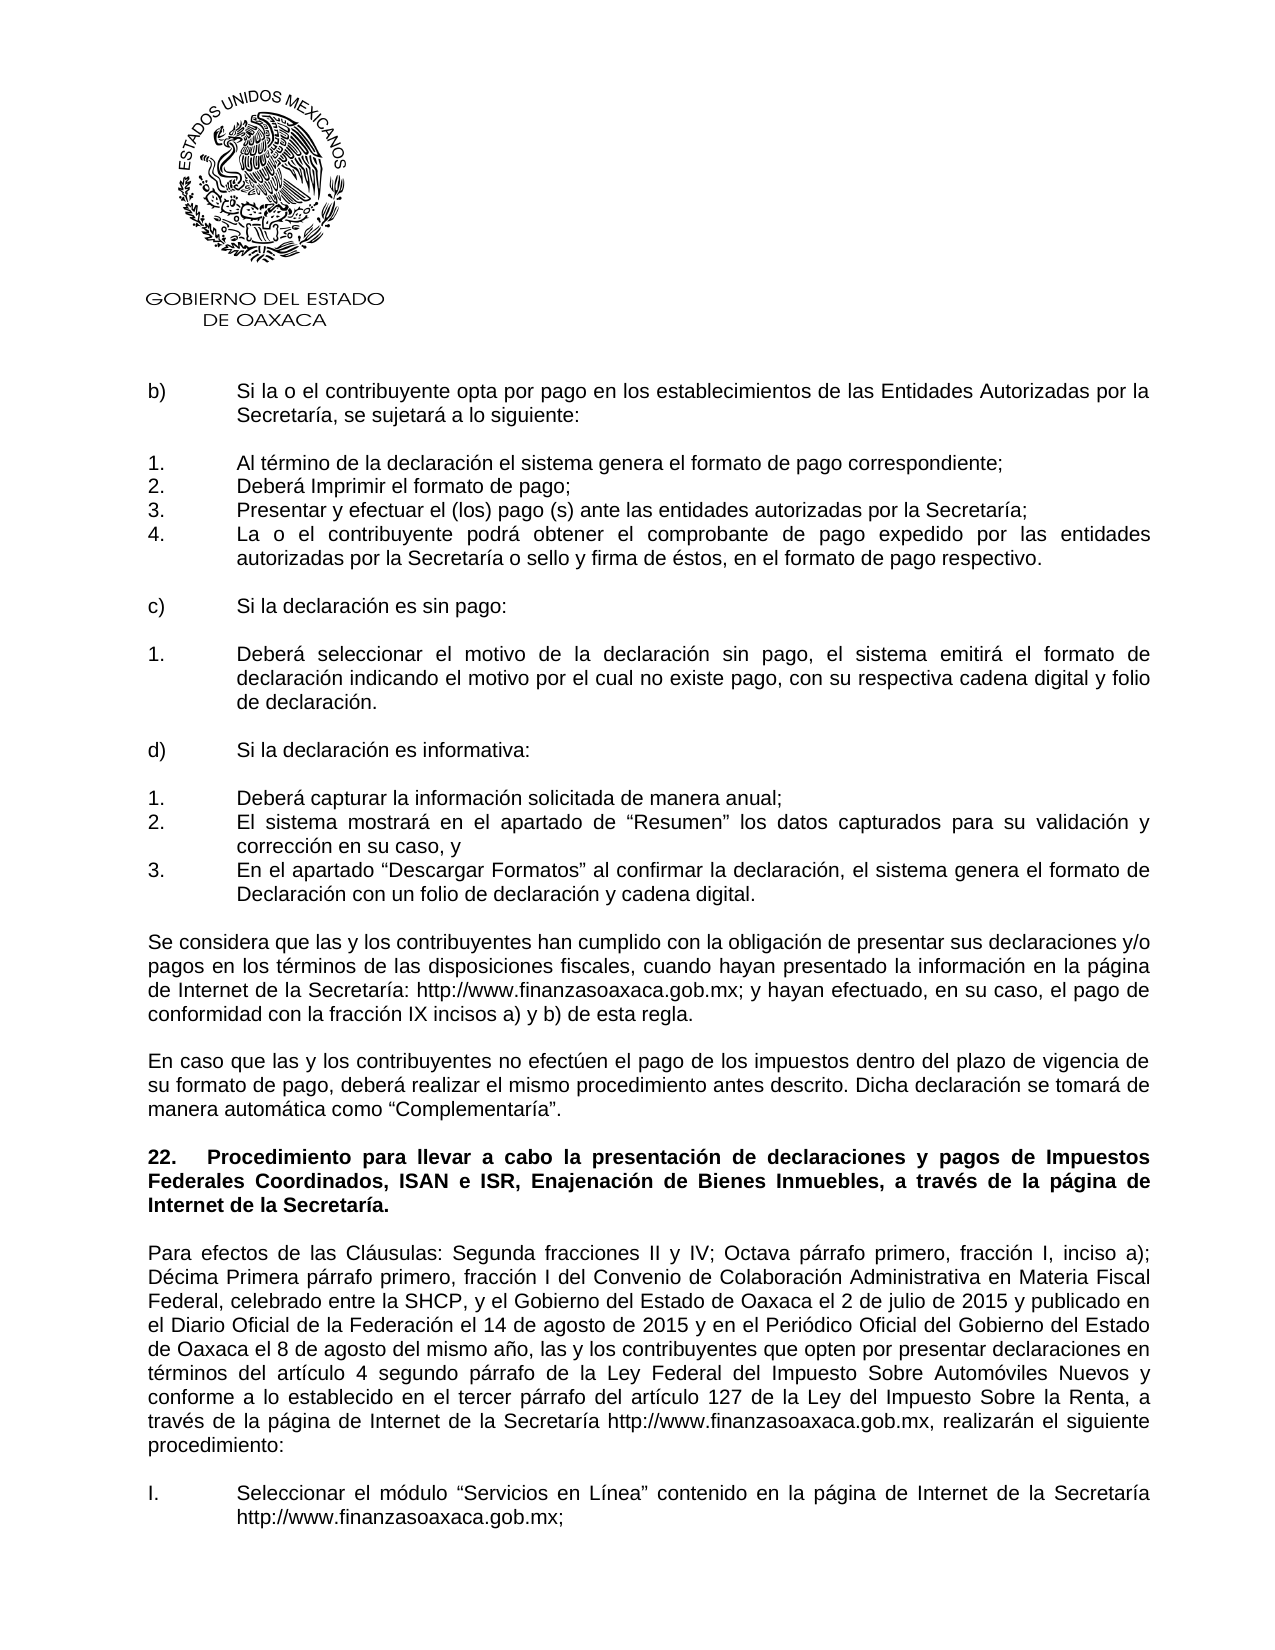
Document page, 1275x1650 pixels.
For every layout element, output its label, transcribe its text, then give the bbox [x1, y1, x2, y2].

list El sistema mostrará en el apartado de “Resumen” los datos capturados para su validación y corrección en su caso, y [148, 810, 1152, 858]
list Deberá capturar la información solicitada de manera anual; [148, 786, 1152, 810]
list Deberá Imprimir el formato de pago; [148, 474, 1152, 498]
list Si la o el contribuyente opta por pago en los establecimientos de las Entidades Autorizadas por la Secretaría, se sujetará a lo siguiente: [148, 378, 1152, 426]
text Para efectos de las Cláusulas: Segunda fracciones II y IV; Octava párrafo primero, fracción I, inciso a); Décima Primera párrafo primero, fracción I del Convenio de Colaboración Administrativa en Materia Fiscal Federal, celebrado entre la SHCP, y el Gobierno del Estado de Oaxaca el 2 de julio de 2015 y publicado en el Diario Oficial de la Federación el 14 de agosto de 2015 y en el Periódico Oficial del Gobierno del Estado de Oaxaca el 8 de agosto del mismo año, las y los contribuyentes que opten por presentar declaraciones en términos del artículo 4 segundo párrafo de la Ley Federal del Impuesto Sobre Automóviles Nuevos y conforme a lo establecido en el tercer párrafo del artículo 127 de la Ley del Impuesto Sobre la Renta, a través de la página de Internet de la Secretaría http://www.finanzasoaxaca.gob.mx, realizarán el siguiente procedimiento: [148, 1241, 1152, 1457]
list Seleccionar el módulo “Servicios en Línea” contenido en la página de Internet de la Secretaría http://www.finanzasoaxaca.gob.mx; [148, 1481, 1152, 1528]
list Presentar y efectuar el (los) pago (s) ante las entidades autorizadas por la Secretaría; [148, 498, 1152, 522]
list En el apartado “Descargar Formatos” al confirmar la declaración, el sistema genera el formato de Declaración con un folio de declaración y cadena digital. [148, 858, 1152, 906]
text Se considera que las y los contribuyentes han cumplido con la obligación de presentar sus declaraciones y/o pagos en los términos de las disposiciones fiscales, cuando hayan presentado la información en la página de Internet de la Secretaría: http://www.finanzasoaxaca.gob.mx; y hayan efectuado, en su caso, el pago de conformidad con la fracción IX incisos a) y b) de esta regla. [148, 929, 1152, 1025]
picture [140, 85, 390, 332]
list Procedimiento para llevar a cabo la presentación de declaraciones y pagos de Impuestos Federales Coordinados, ISAN e ISR, Enajenación de Bienes Inmuebles, a través de la página de Internet de la Secretaría. [148, 1145, 1152, 1217]
list Si la declaración es informativa: [148, 738, 1152, 762]
list Deberá seleccionar el motivo de la declaración sin pago, el sistema emitirá el formato de declaración indicando el motivo por el cual no existe pago, con su respectiva cadena digital y folio de declaración. [148, 642, 1152, 714]
list Si la declaración es sin pago: [148, 594, 1152, 618]
list Al término de la declaración el sistema genera el formato de pago correspondiente; [148, 450, 1152, 474]
text En caso que las y los contribuyentes no efectúen el pago de los impuestos dentro del plazo de vigencia de su formato de pago, deberá realizar el mismo procedimiento antes descrito. Dicha declaración se tomará de manera automática como “Complementaría”. [148, 1049, 1152, 1121]
list La o el contribuyente podrá obtener el comprobante de pago expedido por las entidades autorizadas por la Secretaría o sello y firma de éstos, en el formato de pago respectivo. [148, 522, 1152, 570]
